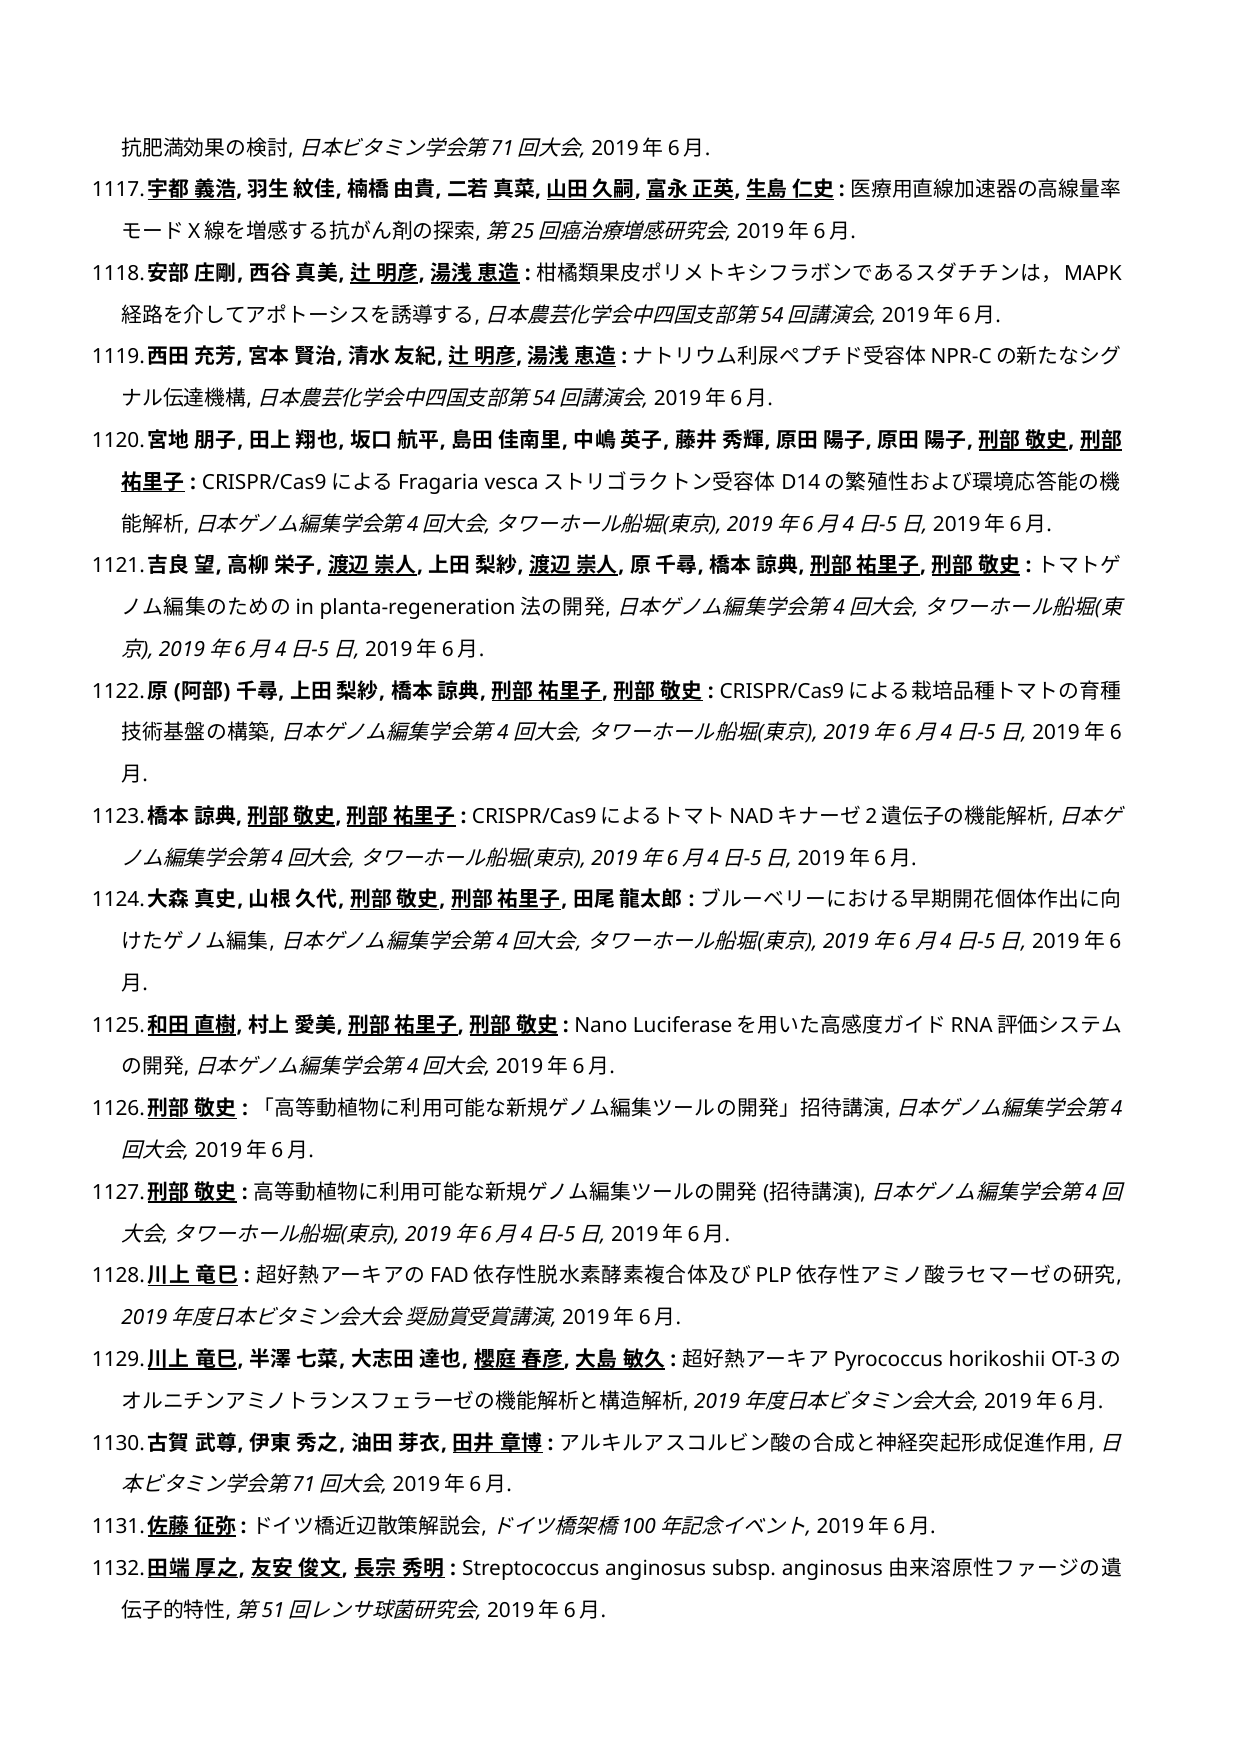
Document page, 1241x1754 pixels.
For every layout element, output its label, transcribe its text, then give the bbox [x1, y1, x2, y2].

list 原 (阿部) 千尋, 上田 梨紗, 橋本 諒典, 刑部 祐里子, 刑部 敬史 : CRISPR/Cas9による栽培品種トマトの育種技術基盤の構築, 日本ゲノム編集学会第4回大会, タワーホール船堀(東京), 2019年6月4日-5日, 2019年6月. [92, 668, 1122, 793]
list 川上 竜巳 : 超好熱アーキアのFAD依存性脱水素酵素複合体及びPLP依存性アミノ酸ラセマーゼの研究, 2019年度日本ビタミン会大会 奨励賞受賞講演, 2019年6月. [92, 1253, 1122, 1336]
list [92, 125, 1122, 167]
list 大森 真史, 山根 久代, 刑部 敬史, 刑部 祐里子, 田尾 龍太郎 : ブルーベリーにおける早期開花個体作出に向けたゲノム編集, 日本ゲノム編集学会第4回大会, タワーホール船堀(東京), 2019年6月4日-5日, 2019年6月. [92, 877, 1122, 1002]
list 和田 直樹, 村上 愛美, 刑部 祐里子, 刑部 敬史 : Nano Luciferaseを用いた高感度ガイドRNA評価システムの開発, 日本ゲノム編集学会第4回大会, 2019年6月. [92, 1002, 1122, 1086]
list 吉良 望, 高柳 栄子, 渡辺 崇人, 上田 梨紗, 渡辺 崇人, 原 千尋, 橋本 諒典, 刑部 祐里子, 刑部 敬史 : トマトゲノム編集のためのin planta-regeneration法の開発, 日本ゲノム編集学会第4回大会, タワーホール船堀(東京), 2019年6月4日-5日, 2019年6月. [92, 543, 1122, 668]
list 刑部 敬史 : 「高等動植物に利用可能な新規ゲノム編集ツールの開発」招待講演, 日本ゲノム編集学会第4回大会, 2019年6月. [92, 1086, 1122, 1169]
list 橋本 諒典, 刑部 敬史, 刑部 祐里子 : CRISPR/Cas9によるトマトNADキナーゼ2遺伝子の機能解析, 日本ゲノム編集学会第4回大会, タワーホール船堀(東京), 2019年6月4日-5日, 2019年6月. [92, 793, 1122, 877]
list 田端 厚之, 友安 俊文, 長宗 秀明 : Streptococcus anginosus subsp. anginosus由来溶原性ファージの遺伝子的特性, 第51回レンサ球菌研究会, 2019年6月. [92, 1545, 1122, 1629]
list 刑部 敬史 : 高等動植物に利用可能な新規ゲノム編集ツールの開発 (招待講演), 日本ゲノム編集学会第4回大会, タワーホール船堀(東京), 2019年6月4日-5日, 2019年6月. [92, 1169, 1122, 1253]
list 古賀 武尊, 伊東 秀之, 油田 芽衣, 田井 章博 : アルキルアスコルビン酸の合成と神経突起形成促進作用, 日本ビタミン学会第71回大会, 2019年6月. [92, 1420, 1122, 1503]
list 佐藤 征弥 : ドイツ橋近辺散策解説会, ドイツ橋架橋100年記念イベント, 2019年6月. [92, 1503, 1122, 1545]
list 安部 庄剛, 西谷 真美, 辻 明彦, 湯浅 恵造 : 柑橘類果皮ポリメトキシフラボンであるスダチチンは，MAPK経路を介してアポトーシスを誘導する, 日本農芸化学会中四国支部第54回講演会, 2019年6月. [92, 250, 1122, 334]
list 西田 充芳, 宮本 賢治, 清水 友紀, 辻 明彦, 湯浅 恵造 : ナトリウム利尿ペプチド受容体NPR-Cの新たなシグナル伝達機構, 日本農芸化学会中四国支部第54回講演会, 2019年6月. [92, 334, 1122, 417]
list 川上 竜巳, 半澤 七菜, 大志田 達也, 櫻庭 春彦, 大島 敏久 : 超好熱アーキアPyrococcus horikoshii OT-3のオルニチンアミノトランスフェラーゼの機能解析と構造解析, 2019年度日本ビタミン会大会, 2019年6月. [92, 1336, 1122, 1420]
list 宮地 朋子, 田上 翔也, 坂口 航平, 島田 佳南里, 中嶋 英子, 藤井 秀輝, 原田 陽子, 原田 陽子, 刑部 敬史, 刑部 祐里子 : CRISPR/Cas9によるFragaria vescaストリゴラクトン受容体D14の繁殖性および環境応答能の機能解析, 日本ゲノム編集学会第4回大会, タワーホール船堀(東京), 2019年6月4日-5日, 2019年6月. [92, 417, 1122, 543]
list 宇都 義浩, 羽生 紋佳, 楠橋 由貴, 二若 真菜, 山田 久嗣, 富永 正英, 生島 仁史 : 医療用直線加速器の高線量率モードX線を増感する抗がん剤の探索, 第25回癌治療増感研究会, 2019年6月. [92, 167, 1122, 250]
